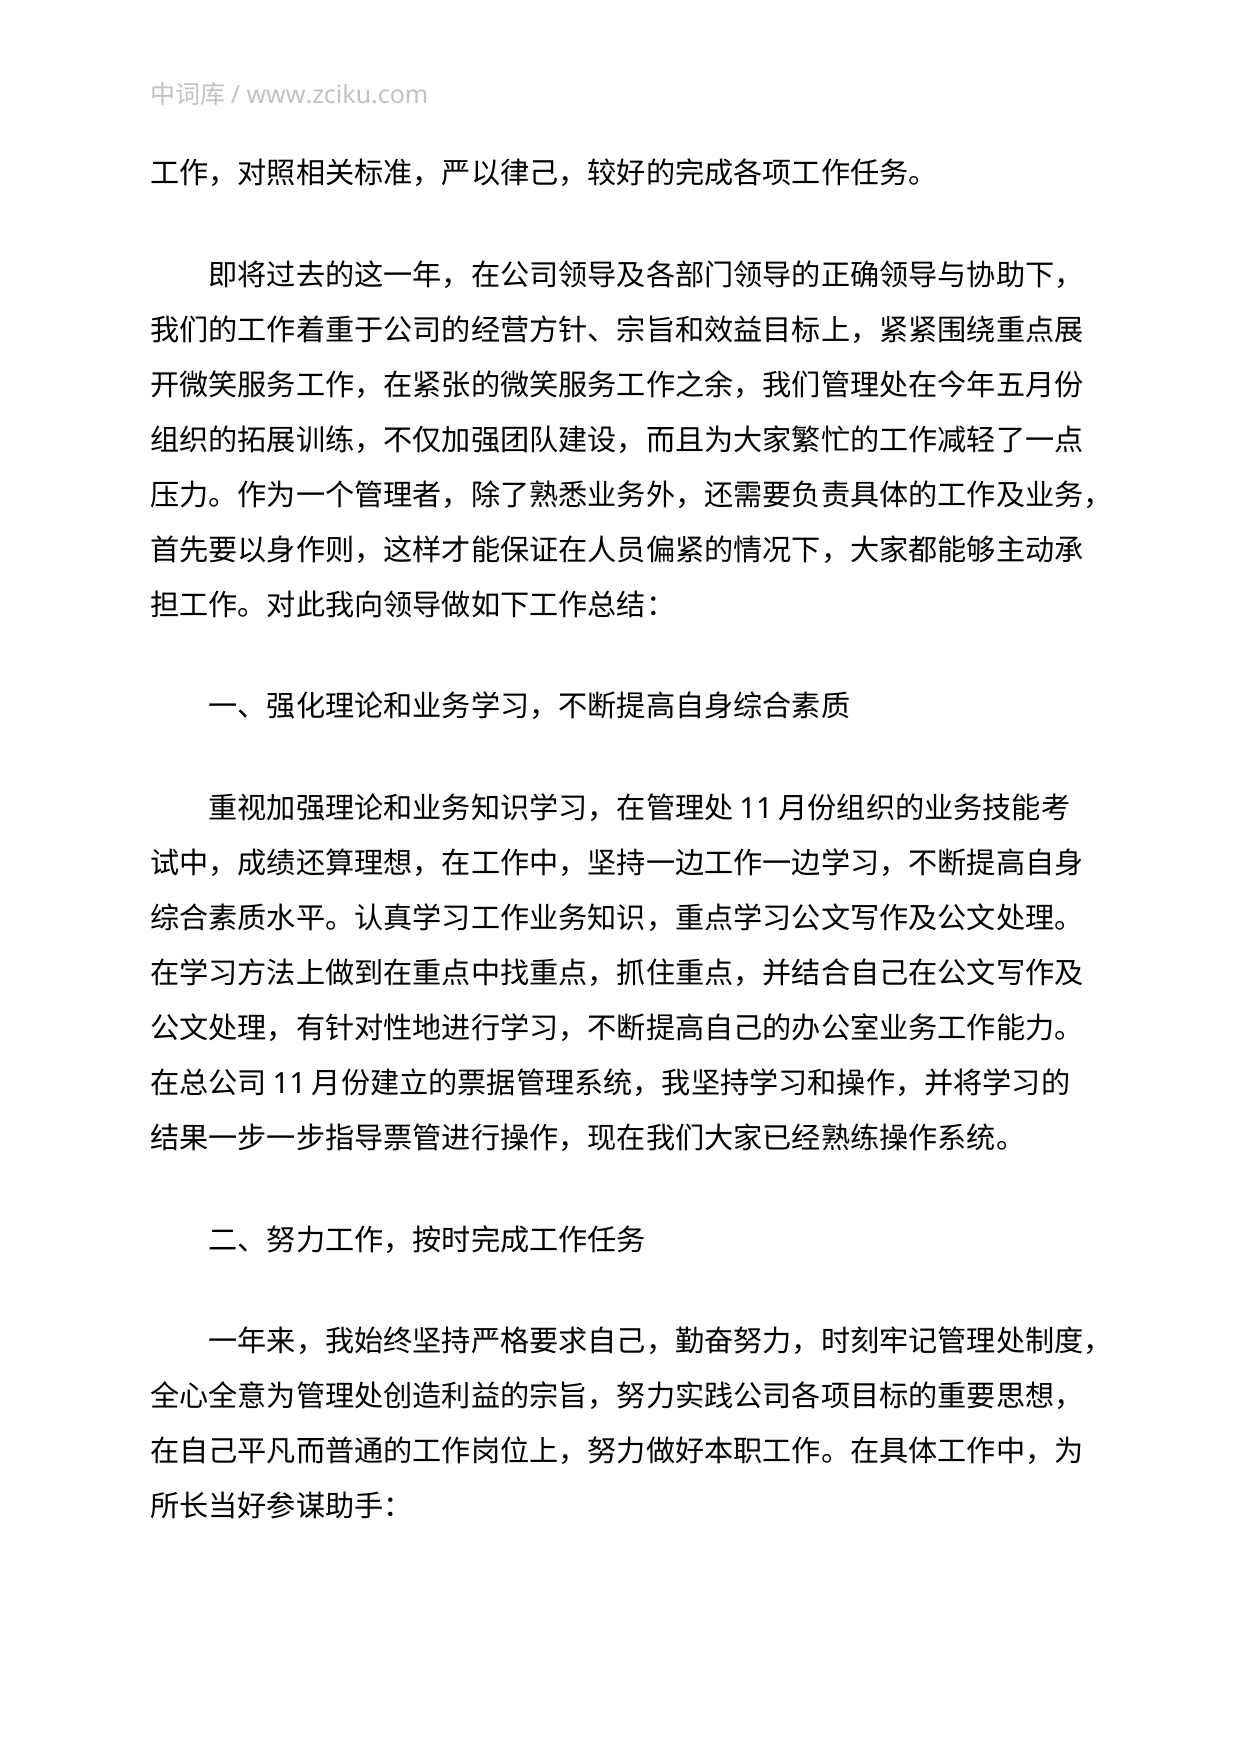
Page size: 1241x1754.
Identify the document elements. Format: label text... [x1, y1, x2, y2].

text 二、努力工作，按时完成工作任务 [150, 1216, 1090, 1258]
text 重视加强理论和业务知识学习，在管理处11月份组织的业务技能考试中，成绩还算理想，在工作中，坚持一边工作一边学习，不断提高自身综合素质水平。认真学习工作业务知识，重点学习公文写作及公文处理。在学习方法上做到在重点中找重点，抓住重点，并结合自己在公文写作及公文处理，有针对性地进行学习，不断提高自己的办公室业务工作能力。在总公司11月份建立的票据管理系统，我坚持学习和操作，并将学习的结果一步一步指导票管进行操作，现在我们大家已经熟练操作系统。 [150, 785, 1090, 1157]
text 即将过去的这一年，在公司领导及各部门领导的正确领导与协助下，我们的工作着重于公司的经营方针、宗旨和效益目标上，紧紧围绕重点展开微笑服务工作，在紧张的微笑服务工作之余，我们管理处在今年五月份组织的拓展训练，不仅加强团队建设，而且为大家繁忙的工作减轻了一点压力。作为一个管理者，除了熟悉业务外，还需要负责具体的工作及业务，首先要以身作则，这样才能保证在人员偏紧的情况下，大家都能够主动承担工作。对此我向领导做如下工作总结： [150, 252, 1090, 623]
text 一、强化理论和业务学习，不断提高自身综合素质 [150, 683, 1090, 725]
text 一年来，我始终坚持严格要求自己，勤奋努力，时刻牢记管理处制度，全心全意为管理处创造利益的宗旨，努力实践公司各项目标的重要思想，在自己平凡而普通的工作岗位上，努力做好本职工作。在具体工作中，为所长当好参谋助手： [150, 1318, 1090, 1525]
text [150, 150, 1090, 192]
